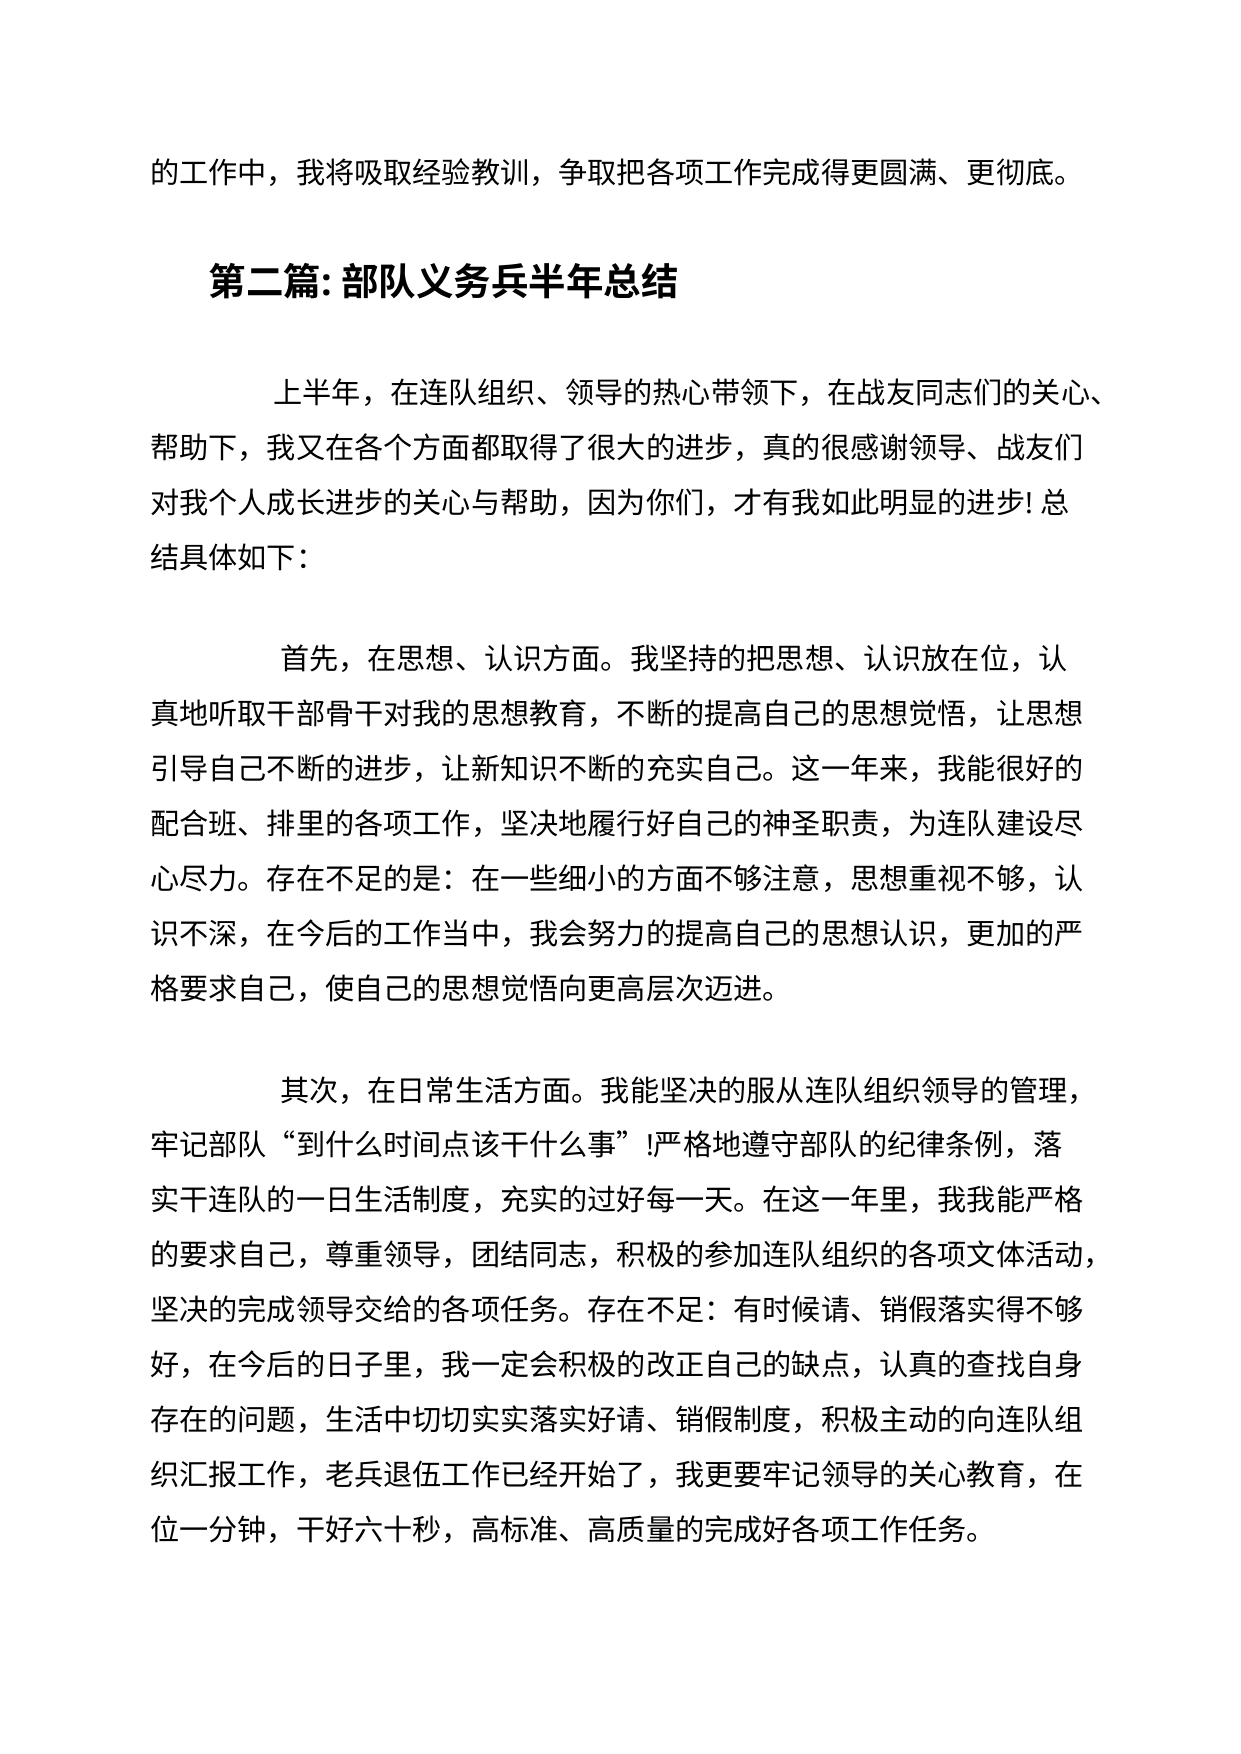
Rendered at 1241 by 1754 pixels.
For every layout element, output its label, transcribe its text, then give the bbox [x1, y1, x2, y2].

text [150, 150, 1090, 192]
text 上半年，在连队组织、领导的热心带领下，在战友同志们的关心、帮助下，我又在各个方面都取得了很大的进步，真的很感谢领导、战友们对我个人成长进步的关心与帮助，因为你们，才有我如此明显的进步! 总结具体如下： [150, 369, 1090, 576]
text 其次，在日常生活方面。我能坚决的服从连队组织领导的管理，牢记部队“到什么时间点该干什么事”!严格地遵守部队的纪律条例，落实干连队的一日生活制度，充实的过好每一天。在这一年里，我我能严格的要求自己，尊重领导，团结同志，积极的参加连队组织的各项文体活动，坚决的完成领导交给的各项任务。存在不足：有时候请、销假落实得不够好，在今后的日子里，我一定会积极的改正自己的缺点，认真的查找自身存在的问题，生活中切切实实落实好请、销假制度，积极主动的向连队组织汇报工作，老兵退伍工作已经开始了，我更要牢记领导的关心教育，在位一分钟，干好六十秒，高标准、高质量的完成好各项工作任务。 [150, 1067, 1090, 1549]
text 首先，在思想、认识方面。我坚持的把思想、认识放在位，认真地听取干部骨干对我的思想教育，不断的提高自己的思想觉悟，让思想引导自己不断的进步，让新知识不断的充实自己。这一年来，我能很好的配合班、排里的各项工作，坚决地履行好自己的神圣职责，为连队建设尽心尽力。存在不足的是：在一些细小的方面不够注意，思想重视不够，认识不深，在今后的工作当中，我会努力的提高自己的思想认识，更加的严格要求自己，使自己的思想觉悟向更高层次迈进。 [150, 636, 1090, 1008]
text 第二篇: 部队义务兵半年总结 [150, 252, 1090, 306]
